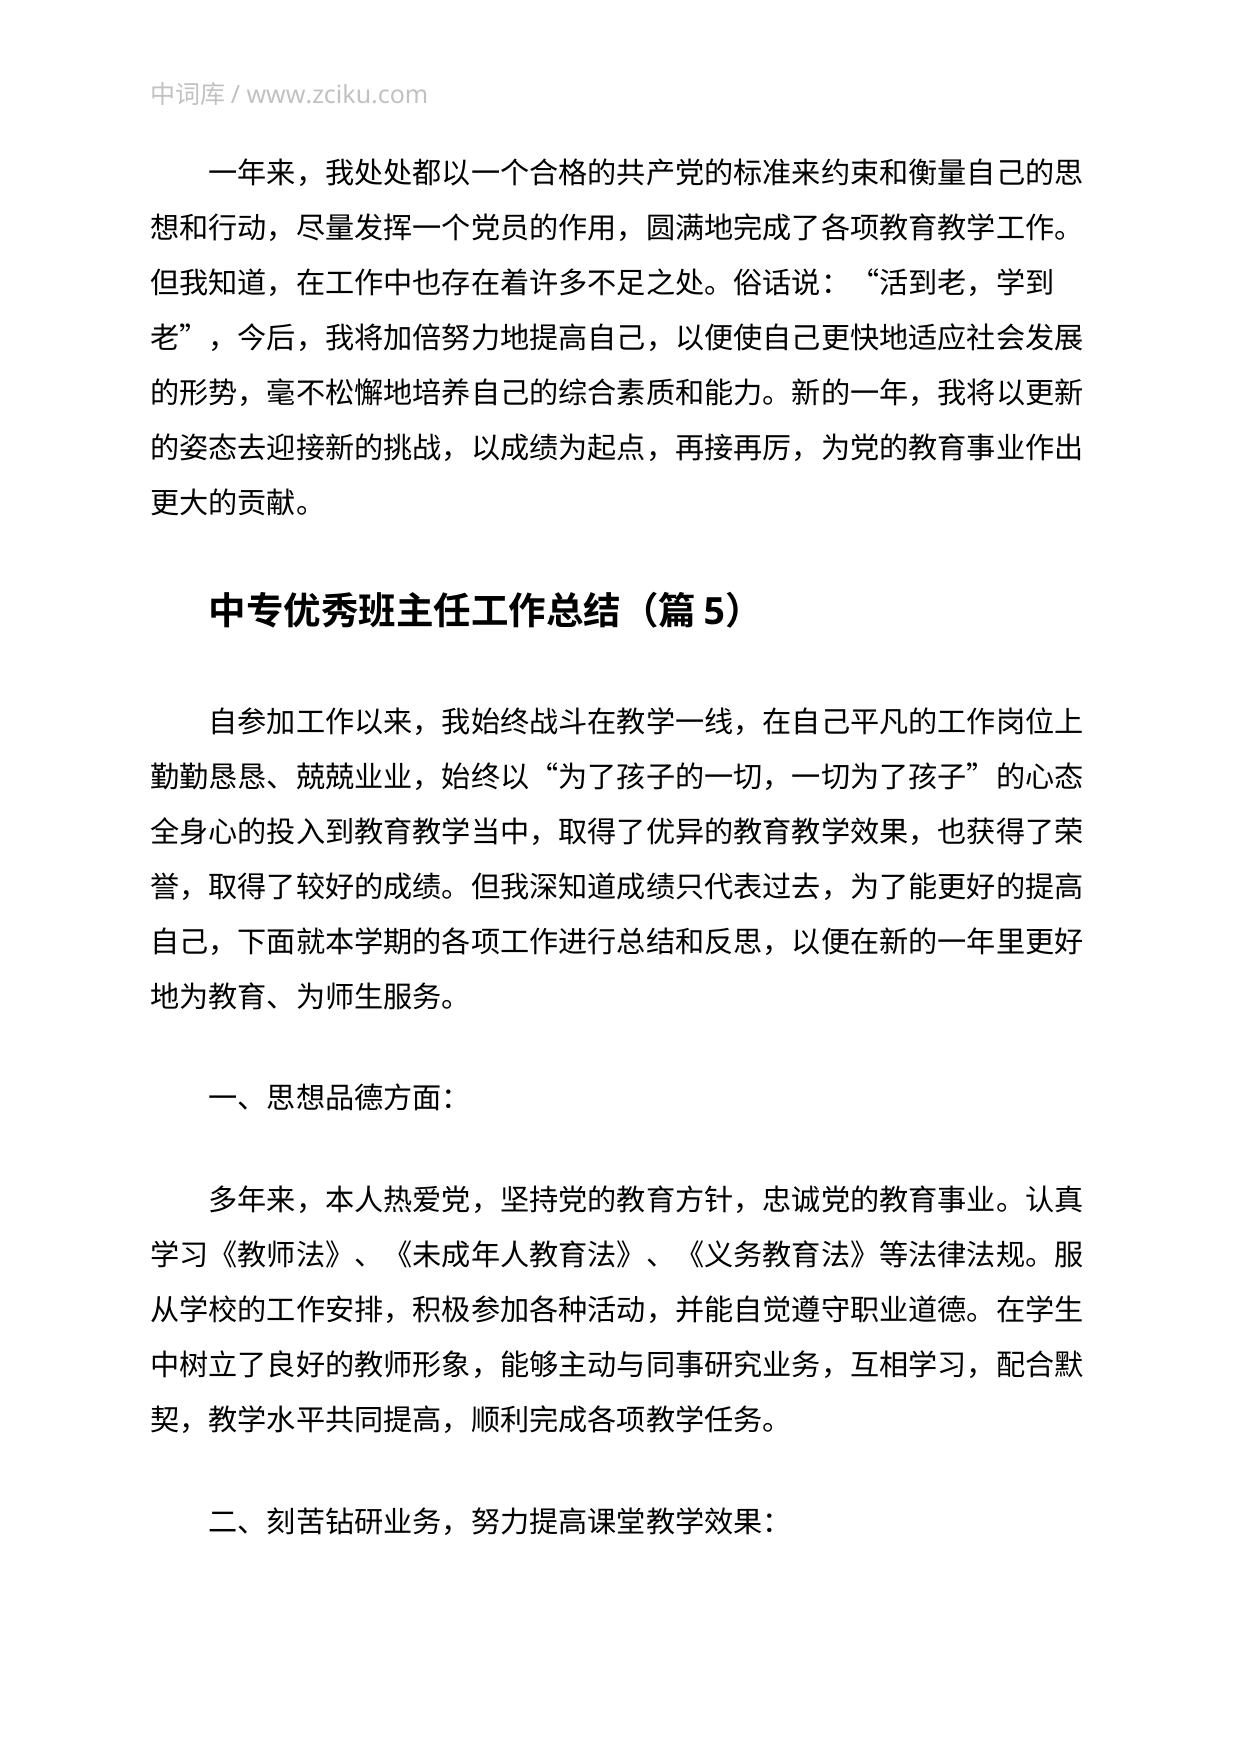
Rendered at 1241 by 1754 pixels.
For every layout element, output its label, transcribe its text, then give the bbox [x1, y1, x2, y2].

text 自参加工作以来，我始终战斗在教学一线，在自己平凡的工作岗位上勤勤恳恳、兢兢业业，始终以“为了孩子的一切，一切为了孩子”的心态全身心的投入到教育教学当中，取得了优异的教育教学效果，也获得了荣誉，取得了较好的成绩。但我深知道成绩只代表过去，为了能更好的提高自己，下面就本学期的各项工作进行总结和反思，以便在新的一年里更好地为教育、为师生服务。 [150, 699, 1090, 1016]
text 一、思想品德方面： [150, 1075, 1090, 1117]
text 一年来，我处处都以一个合格的共产党的标准来约束和衡量自己的思想和行动，尽量发挥一个党员的作用，圆满地完成了各项教育教学工作。但我知道，在工作中也存在着许多不足之处。俗话说：“活到老，学到老”，今后，我将加倍努力地提高自己，以便使自己更快地适应社会发展的形势，毫不松懈地培养自己的综合素质和能力。新的一年，我将以更新的姿态去迎接新的挑战，以成绩为起点，再接再厉，为党的教育事业作出更大的贡献。 [150, 150, 1090, 522]
text 二、刻苦钻研业务，努力提高课堂教学效果： [150, 1498, 1090, 1540]
text 多年来，本人热爱党，坚持党的教育方针，忠诚党的教育事业。认真学习《教师法》、《未成年人教育法》、《义务教育法》等法律法规。服从学校的工作安排，积极参加各种活动，并能自觉遵守职业道德。在学生中树立了良好的教师形象，能够主动与同事研究业务，互相学习，配合默契，教学水平共同提高，顺利完成各项教学任务。 [150, 1177, 1090, 1439]
text 中专优秀班主任工作总结（篇5） [150, 581, 1090, 636]
